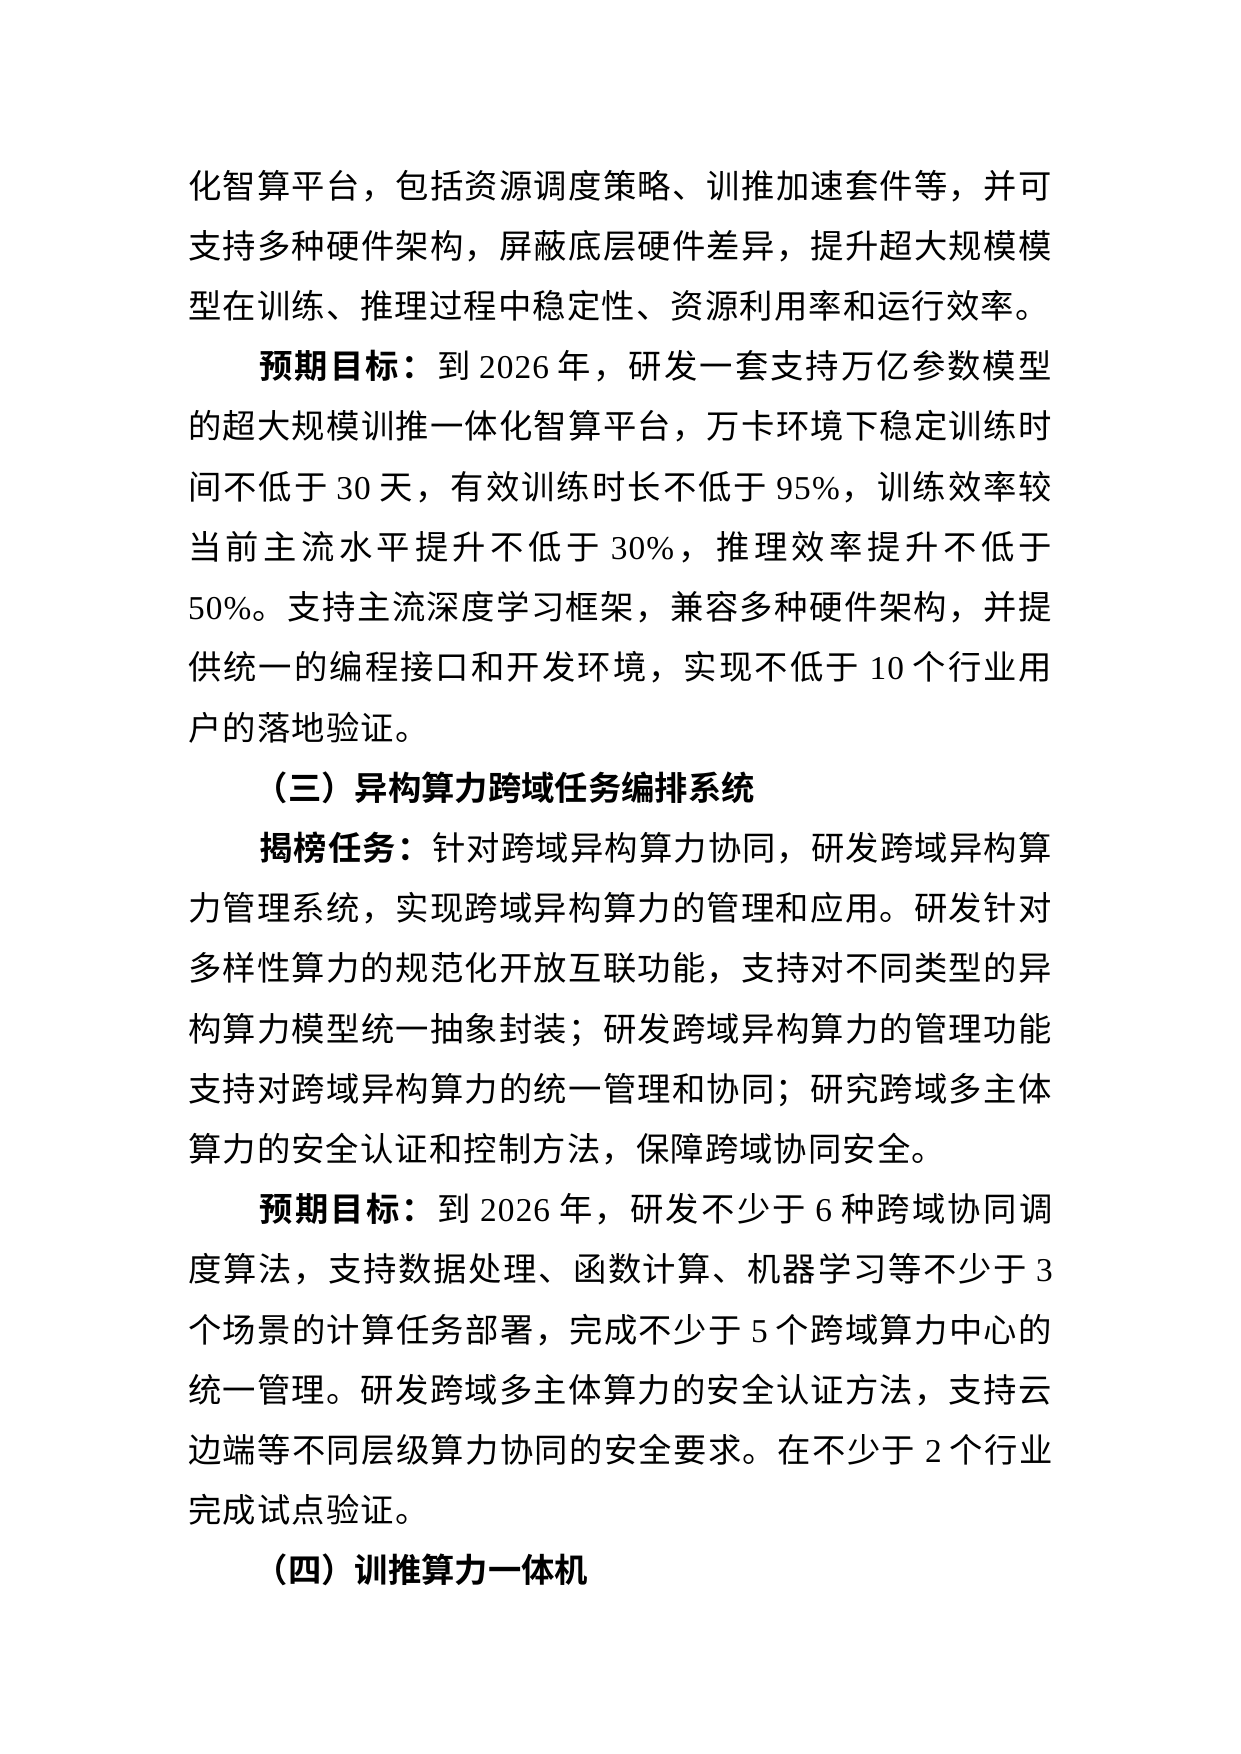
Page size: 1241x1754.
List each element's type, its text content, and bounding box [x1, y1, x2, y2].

text （四）训推算力一体机 [188, 1535, 1052, 1595]
text 揭榜任务：针对跨域异构算力协同，研发跨域异构算力管理系统，实现跨域异构算力的管理和应用。研发针对多样性算力的规范化开放互联功能，支持对不同类型的异构算力模型统一抽象封装；研发跨域异构算力的管理功能，支持对跨域异构算力的统一管理和协同；研究跨域多主体算力的安全认证和控制方法，保障跨域协同安全。 [188, 812, 1052, 1173]
text 预期目标：到2026年，研发一套支持万亿参数模型的超大规模训推一体化智算平台，万卡环境下稳定训练时间不低于30天，有效训练时长不低于95%，训练效率较当前主流水平提升不低于30%，推理效率提升不低于50%。支持主流深度学习框架，兼容多种硬件架构，并提供统一的编程接口和开发环境，实现不低于10个行业用户的落地验证。 [188, 331, 1052, 752]
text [188, 150, 1052, 331]
text 预期目标：到2026年，研发不少于6种跨域协同调度算法，支持数据处理、函数计算、机器学习等不少于3个场景的计算任务部署，完成不少于5个跨域算力中心的统一管理。研发跨域多主体算力的安全认证方法，支持云边端等不同层级算力协同的安全要求。在不少于2个行业完成试点验证。 [188, 1173, 1052, 1535]
text （三）异构算力跨域任务编排系统 [188, 752, 1052, 812]
